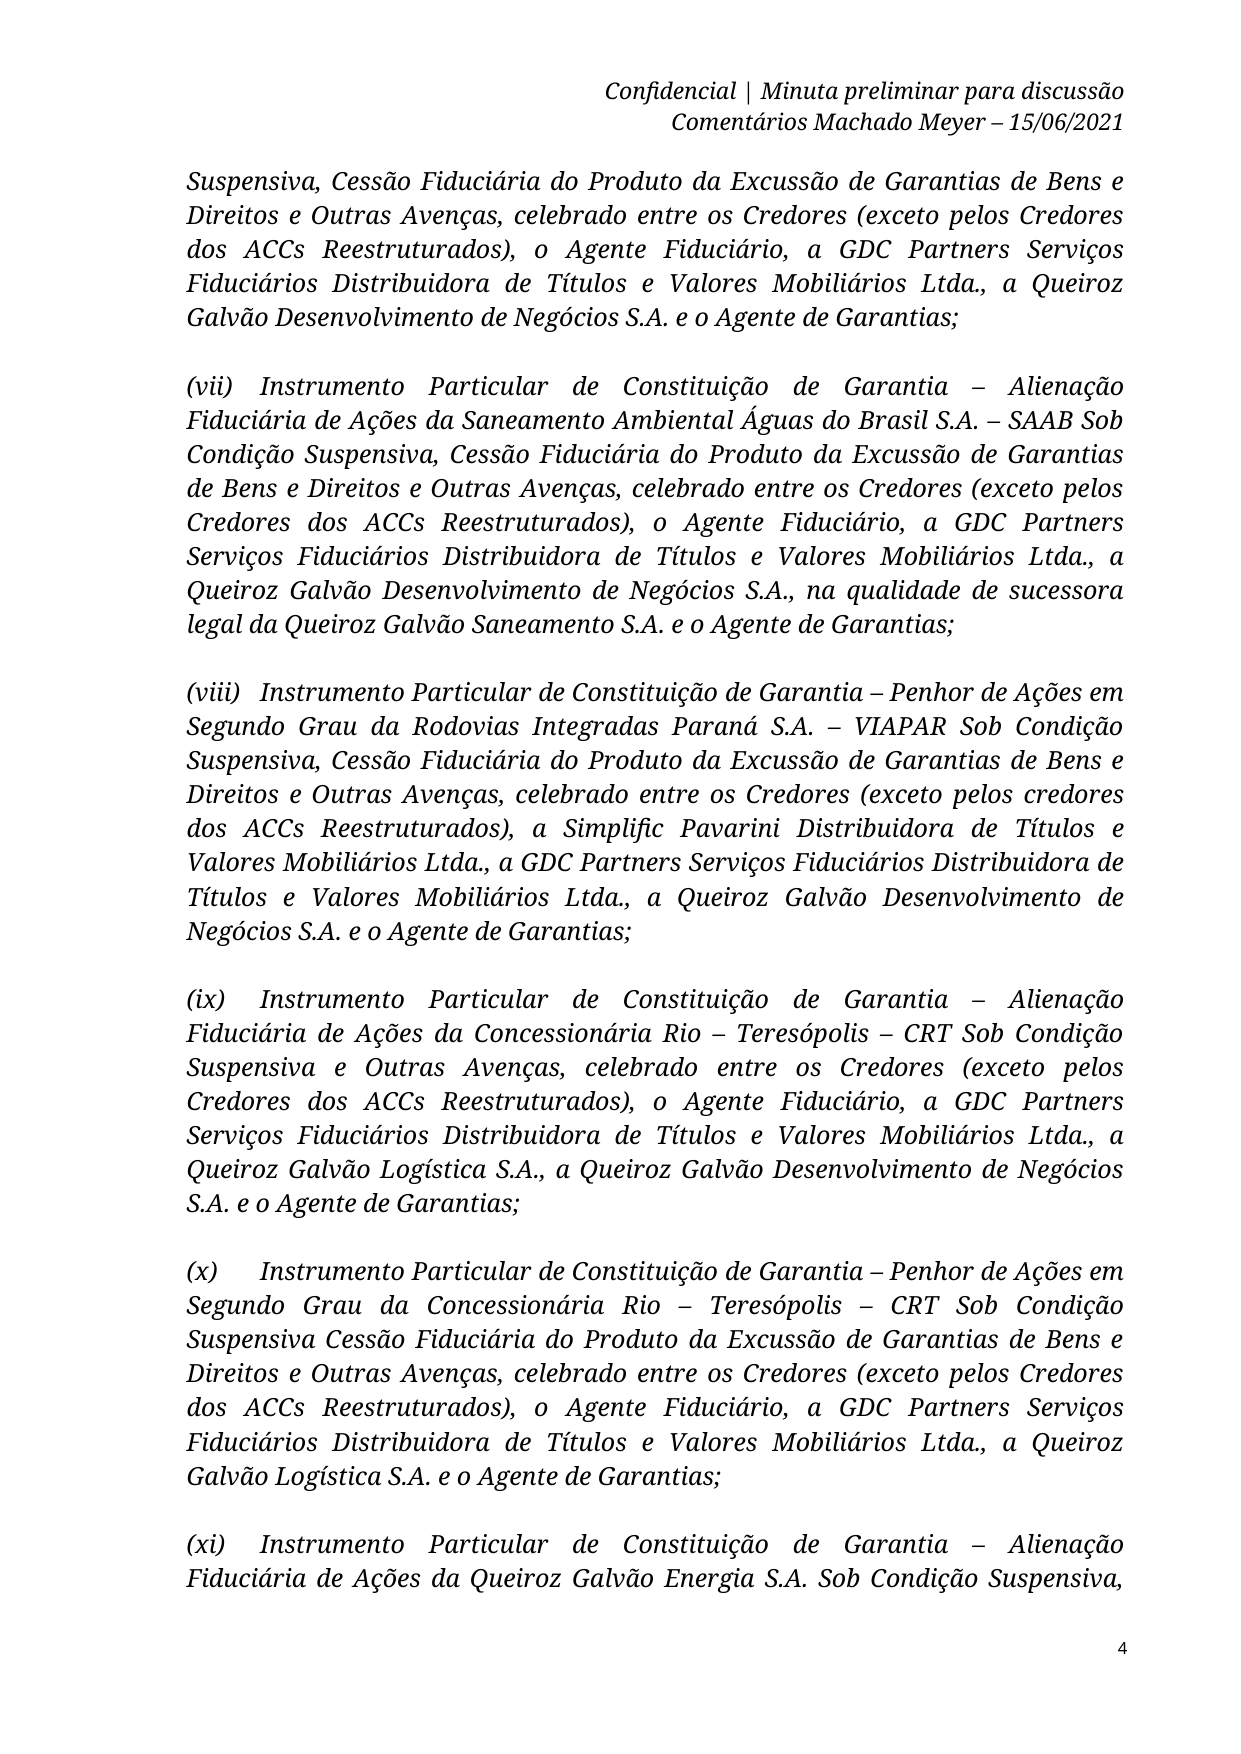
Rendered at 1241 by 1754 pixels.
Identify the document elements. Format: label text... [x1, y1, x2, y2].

list Instrumento Particular de Constituição de Garantia – Penhor de Ações em Segundo Grau da Rodovias Integradas Paraná S.A. – VIAPAR Sob Condição Suspensiva, Cessão Fiduciária do Produto da Excussão de Garantias de Bens e Direitos e Outras Avenças, celebrado entre os Credores (exceto pelos credores dos ACCs Reestruturados), a Simplific Pavarini Distribuidora de Títulos e Valores Mobiliários Ltda., a GDC Partners Serviços Fiduciários Distribuidora de Títulos e Valores Mobiliários Ltda., a Queiroz Galvão Desenvolvimento de Negócios S.A. e o Agente de Garantias; [186, 675, 1128, 947]
list Instrumento Particular de Constituição de Garantia – Alienação Fiduciária de Ações da Saneamento Ambiental Águas do Brasil S.A. – SAAB Sob Condição Suspensiva, Cessão Fiduciária do Produto da Excussão de Garantias de Bens e Direitos e Outras Avenças, celebrado entre os Credores (exceto pelos Credores dos ACCs Reestruturados), o Agente Fiduciário, a GDC Partners Serviços Fiduciários Distribuidora de Títulos e Valores Mobiliários Ltda., a Queiroz Galvão Desenvolvimento de Negócios S.A., na qualidade de sucessora legal da Queiroz Galvão Saneamento S.A. e o Agente de Garantias; [186, 368, 1128, 641]
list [186, 164, 1128, 334]
list Instrumento Particular de Constituição de Garantia – Penhor de Ações em Segundo Grau da Concessionária Rio – Teresópolis – CRT Sob Condição Suspensiva Cessão Fiduciária do Produto da Excussão de Garantias de Bens e Direitos e Outras Avenças, celebrado entre os Credores (exceto pelos Credores dos ACCs Reestruturados), o Agente Fiduciário, a GDC Partners Serviços Fiduciários Distribuidora de Títulos e Valores Mobiliários Ltda., a Queiroz Galvão Logística S.A. e o Agente de Garantias; [186, 1254, 1128, 1492]
list Instrumento Particular de Constituição de Garantia – Alienação Fiduciária de Ações da Concessionária Rio – Teresópolis – CRT Sob Condição Suspensiva e Outras Avenças, celebrado entre os Credores (exceto pelos Credores dos ACCs Reestruturados), o Agente Fiduciário, a GDC Partners Serviços Fiduciários Distribuidora de Títulos e Valores Mobiliários Ltda., a Queiroz Galvão Logística S.A., a Queiroz Galvão Desenvolvimento de Negócios S.A. e o Agente de Garantias; [186, 981, 1128, 1220]
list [186, 1526, 1128, 1594]
